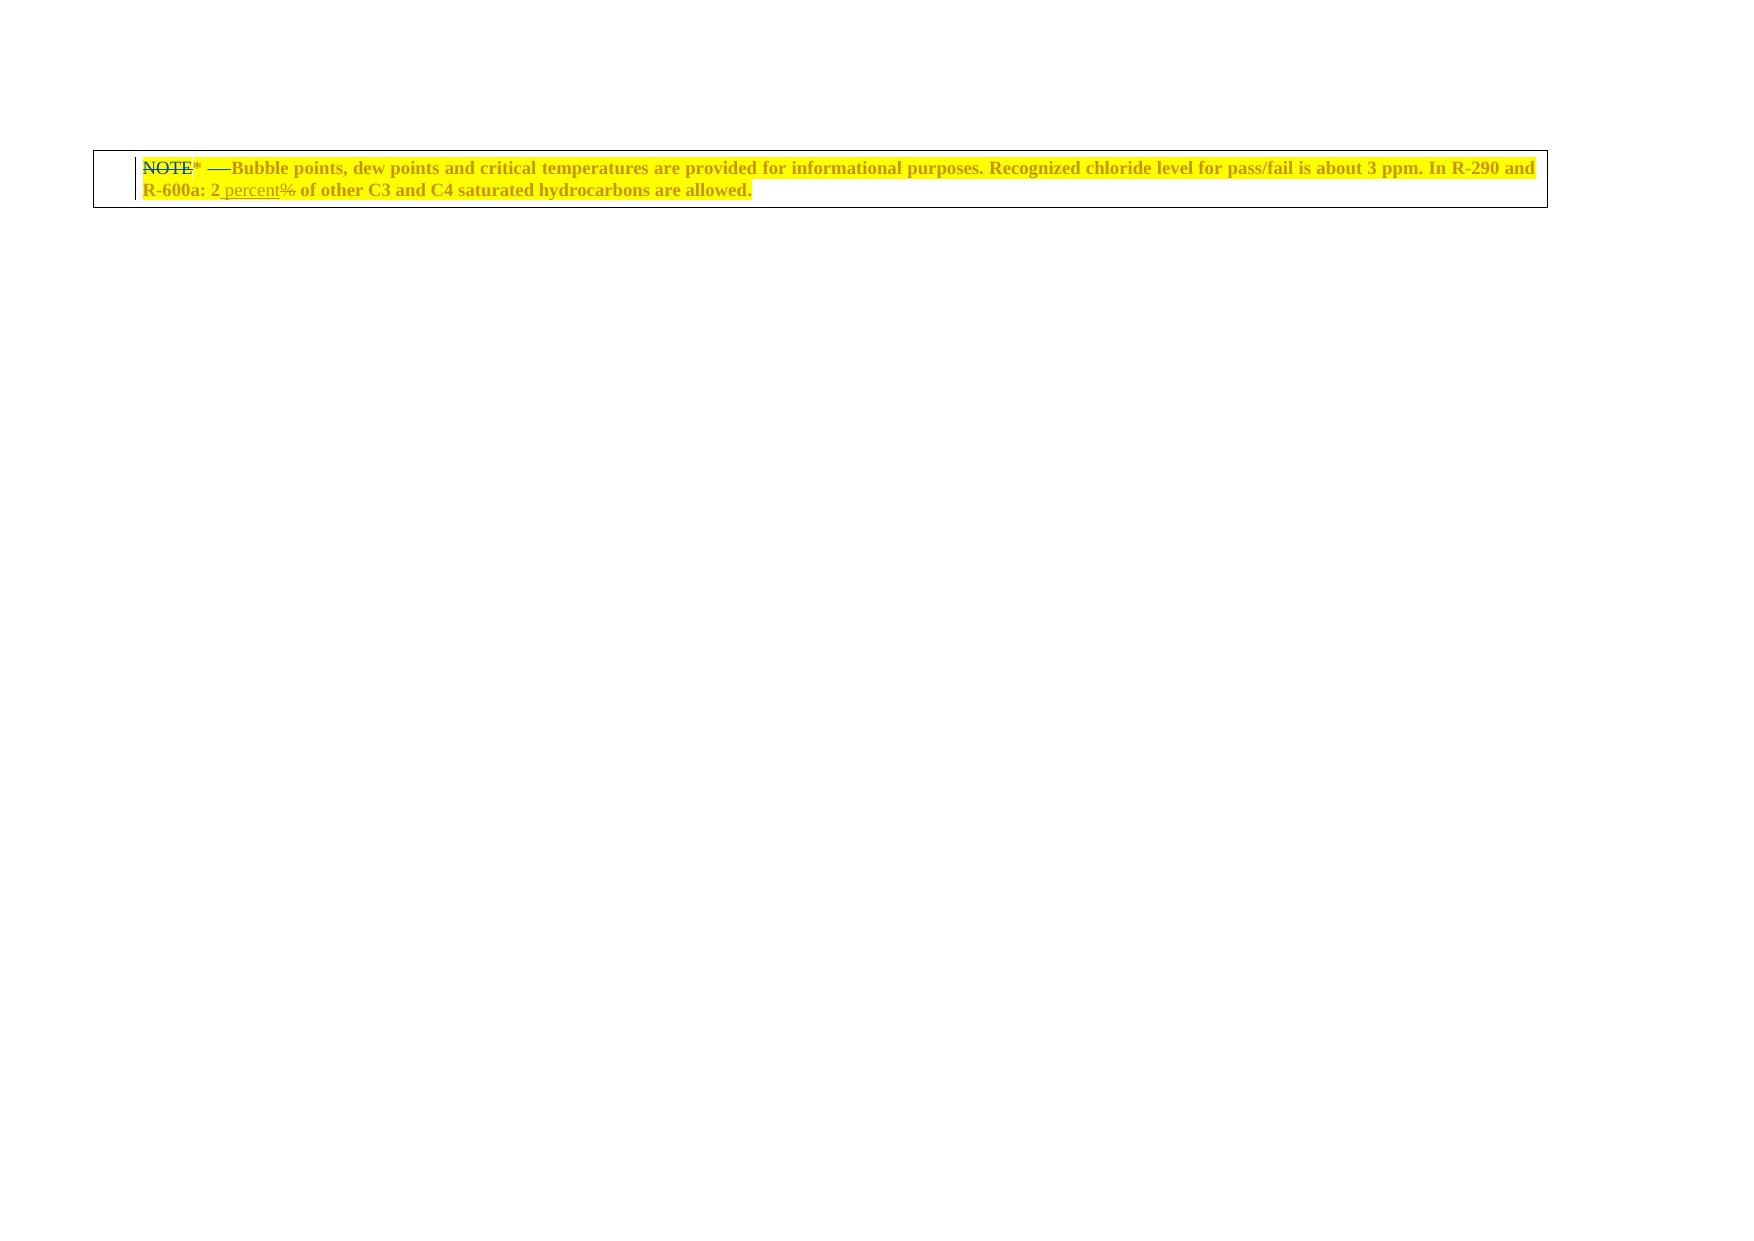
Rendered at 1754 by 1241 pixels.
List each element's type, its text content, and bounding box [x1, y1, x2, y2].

table_cell * Bubble points, dew points and critical temperatures are provided for informational purposes. Recognized chloride level for pass/fail is about 3 ppm. In R-290 and R-600a: 2 of other C3 and C4 saturated hydrocarbons are allowed. [94, 151, 1547, 207]
